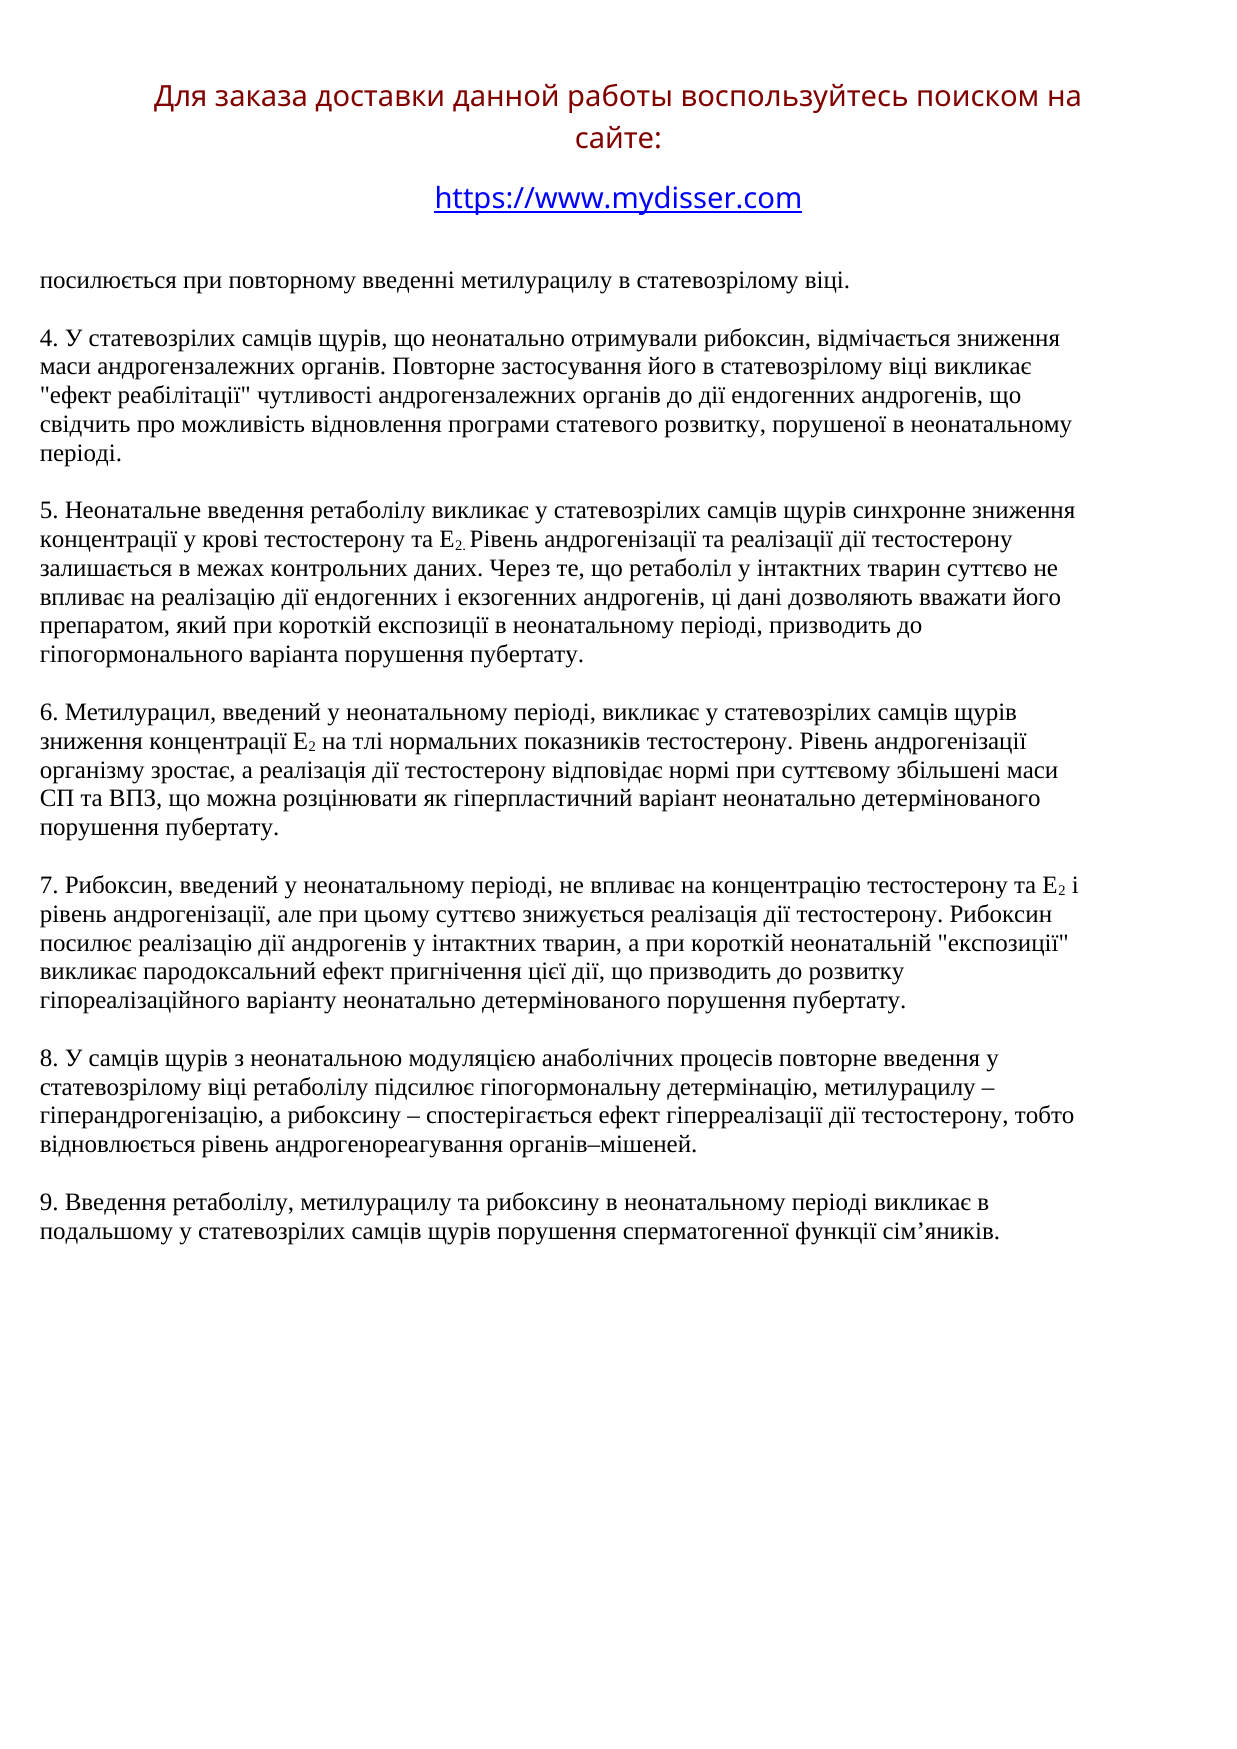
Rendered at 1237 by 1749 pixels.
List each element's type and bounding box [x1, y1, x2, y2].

table_cell [40, 236, 1086, 1245]
